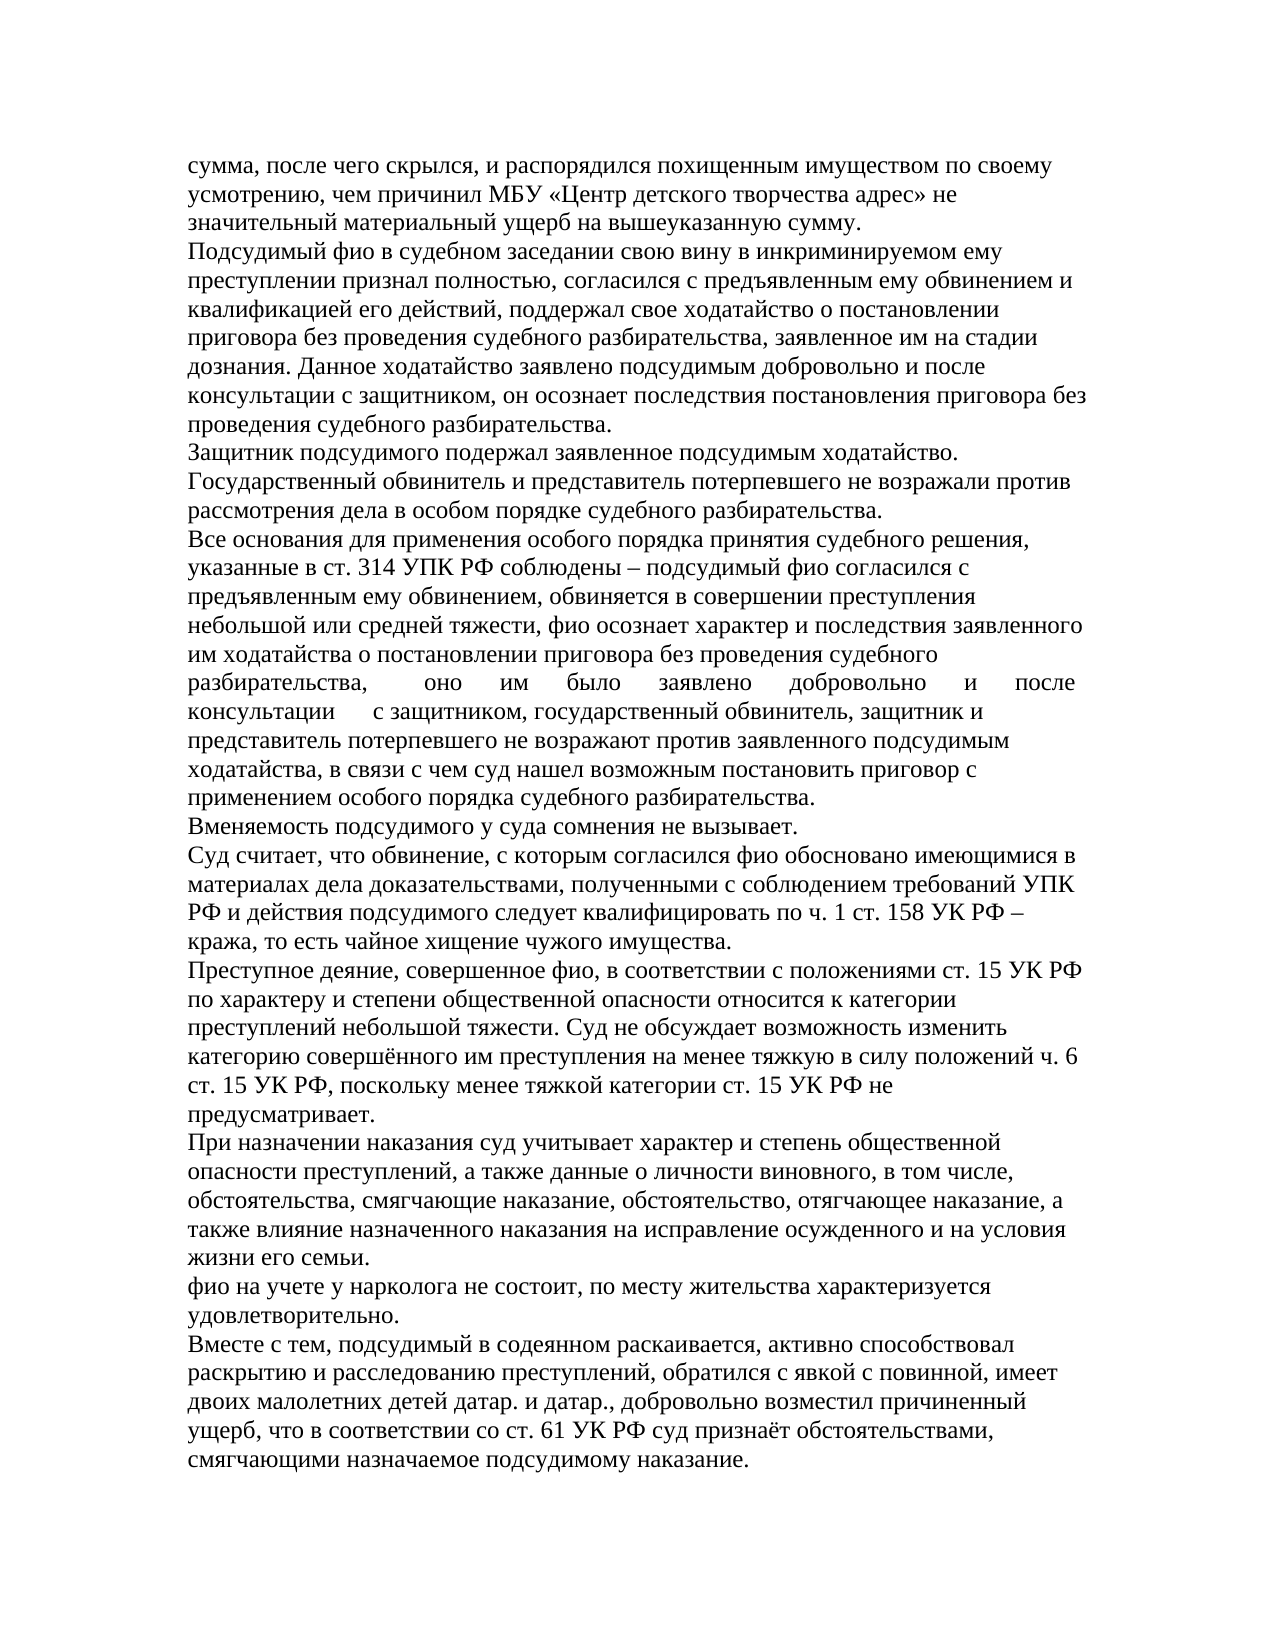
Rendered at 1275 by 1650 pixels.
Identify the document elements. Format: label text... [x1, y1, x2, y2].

text При назначении наказания суд учитывает характер и степень общественной опасности преступлений, а также данные о личности виновного, в том числе, обстоятельства, смягчающие наказание, обстоятельство, отягчающее наказание, а также влияние назначенного наказания на исправление осужденного и на условия жизни его семьи. [187, 1127, 1087, 1271]
text Подсудимый фио в судебном заседании свою вину в инкриминируемом ему преступлении признал полностью, согласился с предъявленным ему обвинением и квалификацией его действий, поддержал свое ходатайство о постановлении приговора без проведения судебного разбирательства, заявленное им на стадии дознания. Данное ходатайство заявлено подсудимым добровольно и после консультации с защитником, он осознает последствия постановления приговора без проведения судебного разбирательства. [187, 236, 1087, 437]
text Вместе с тем, подсудимый в содеянном раскаивается, активно способствовал раскрытию и расследованию преступлений, обратился с явкой с повинной, имеет двоих малолетних детей датар. и датар., добровольно возместил причиненный ущерб, что в соответствии со ст. 61 УК РФ суд признаёт обстоятельствами, смягчающими назначаемое подсудимому наказание. [187, 1329, 1087, 1472]
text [187, 150, 1087, 236]
text Вменяемость подсудимого у суда сомнения не вызывает. [187, 811, 1087, 840]
text фио на учете у нарколога не состоит, по месту жительства характеризуется удовлетворительно. [187, 1271, 1087, 1329]
text Суд считает, что обвинение, с которым согласился фио обосновано имеющимися в материалах дела доказательствами, полученными с соблюдением требований УПК РФ и действия подсудимого следует квалифицировать по ч. 1 ст. 158 УК РФ – кража, то есть чайное хищение чужого имущества. [187, 840, 1087, 955]
text Все основания для применения особого порядка принятия судебного решения, указанные в ст. 314 УПК РФ соблюдены – подсудимый фио согласился с предъявленным ему обвинением, обвиняется в совершении преступления небольшой или средней тяжести, фио осознает характер и последствия заявленного им ходатайства о постановлении приговора без проведения судебного разбирательства, оно им было заявлено добровольно и после консультации с защитником, государственный обвинитель, защитник и представитель потерпевшего не возражают против заявленного подсудимым ходатайства, в связи с чем суд нашел возможным постановить приговор с применением особого порядка судебного разбирательства. [187, 524, 1087, 811]
text Государственный обвинитель и представитель потерпевшего не возражали против рассмотрения дела в особом порядке судебного разбирательства. [187, 466, 1087, 524]
text Защитник подсудимого подержал заявленное подсудимым ходатайство. [187, 437, 1087, 466]
text Преступное деяние, совершенное фио, в соответствии с положениями ст. 15 УК РФ по характеру и степени общественной опасности относится к категории преступлений небольшой тяжести. Суд не обсуждает возможность изменить категорию совершённого им преступления на менее тяжкую в силу положений ч. 6 ст. 15 УК РФ, поскольку менее тяжкой категории ст. 15 УК РФ не предусматривает. [187, 955, 1087, 1127]
